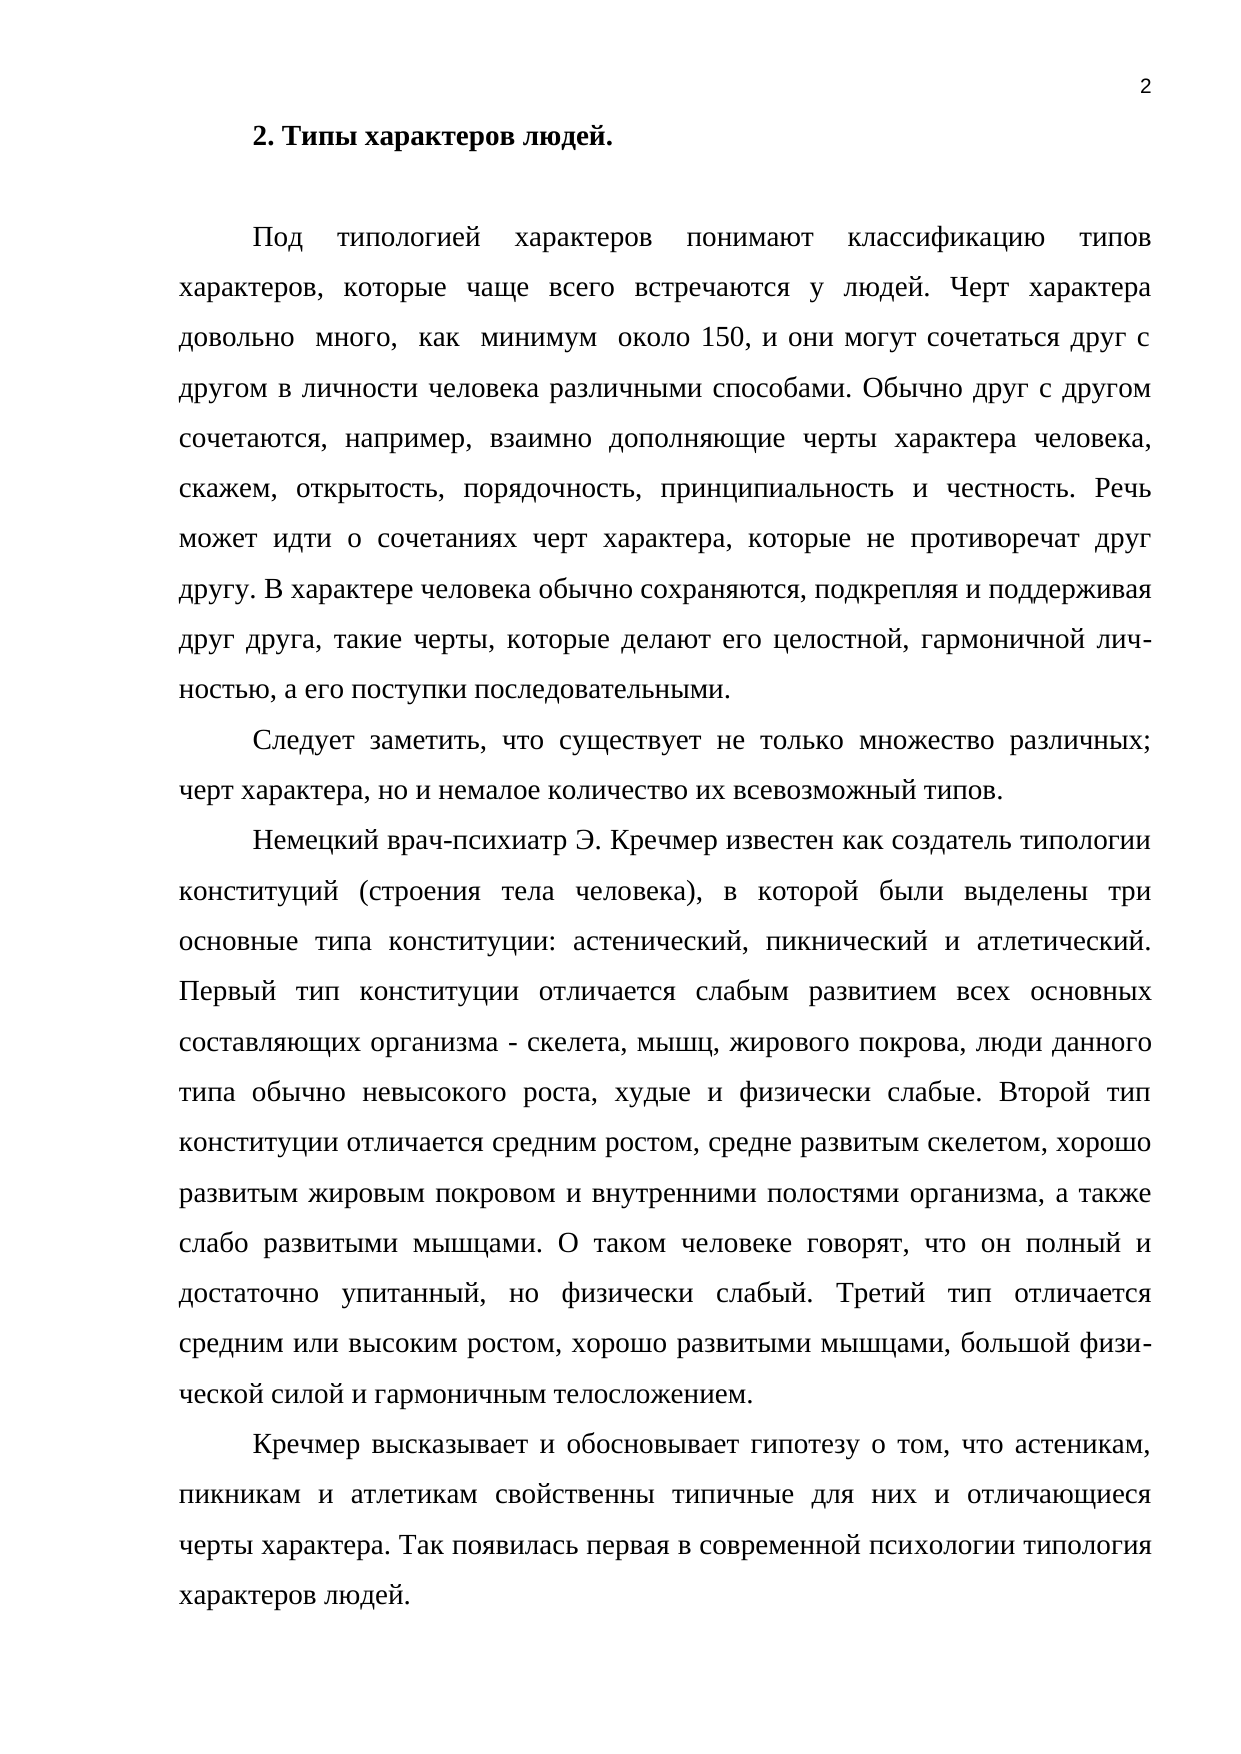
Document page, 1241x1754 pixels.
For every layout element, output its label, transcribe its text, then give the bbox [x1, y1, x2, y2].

text Немецкий врач-психиатр Э. Кречмер известен как создатель типологии конституций (строения тела человека), в которой были выделены три основные типа конституции: астенический, пикнический и атлетический. Первый тип конституции отличается слабым развитием всех основных составляющих организма - скелета, мышц, жирового покрова, люди данного типа обычно невысокого роста, худые и физически слабые. Второй тип конституции отличается средним ростом, средне развитым скелетом, хорошо развитым жировым покровом и внутренними полостями организма, а также слабо развитыми мышцами. О таком человеке говорят, что он полный и достаточно упитанный, но физически слабый. Третий тип отличается средним или высоким ростом, хорошо развитыми мышцами, большой физической силой и гармоничным телосложением. [179, 822, 1152, 1409]
text Следует заметить, что существует не только множество различных; черт характера, но и немалое количество их всевозможный типов. [179, 722, 1152, 806]
text Под типологией характеров понимают классификацию типов характеров, которые чаще всего встречаются у людей. Черт характера довольно много, как минимум около 150, и они могут сочетаться друг с другом в личности человека различными способами. Обычно друг с другом сочетаются, например, взаимно дополняющие черты характера человека, скажем, открытость, порядочность, принципиальность и честность. Речь может идти о сочетаниях черт характера, которые не противоречат друг другу. В характере человека обычно сохраняются, подкрепляя и поддерживая друг друга, такие черты, которые делают его целостной, гармоничной личностью, а его поступки последовательными. [179, 219, 1152, 705]
text Кречмер высказывает и обосновывает гипотезу о том, что астеникам, пикникам и атлетикам свойственны типичные для них и отличающиеся черты характера. Так появилась первая в современной психологии типология характеров людей. [179, 1426, 1152, 1611]
text 2. Типы характеров людей. [179, 118, 1152, 152]
